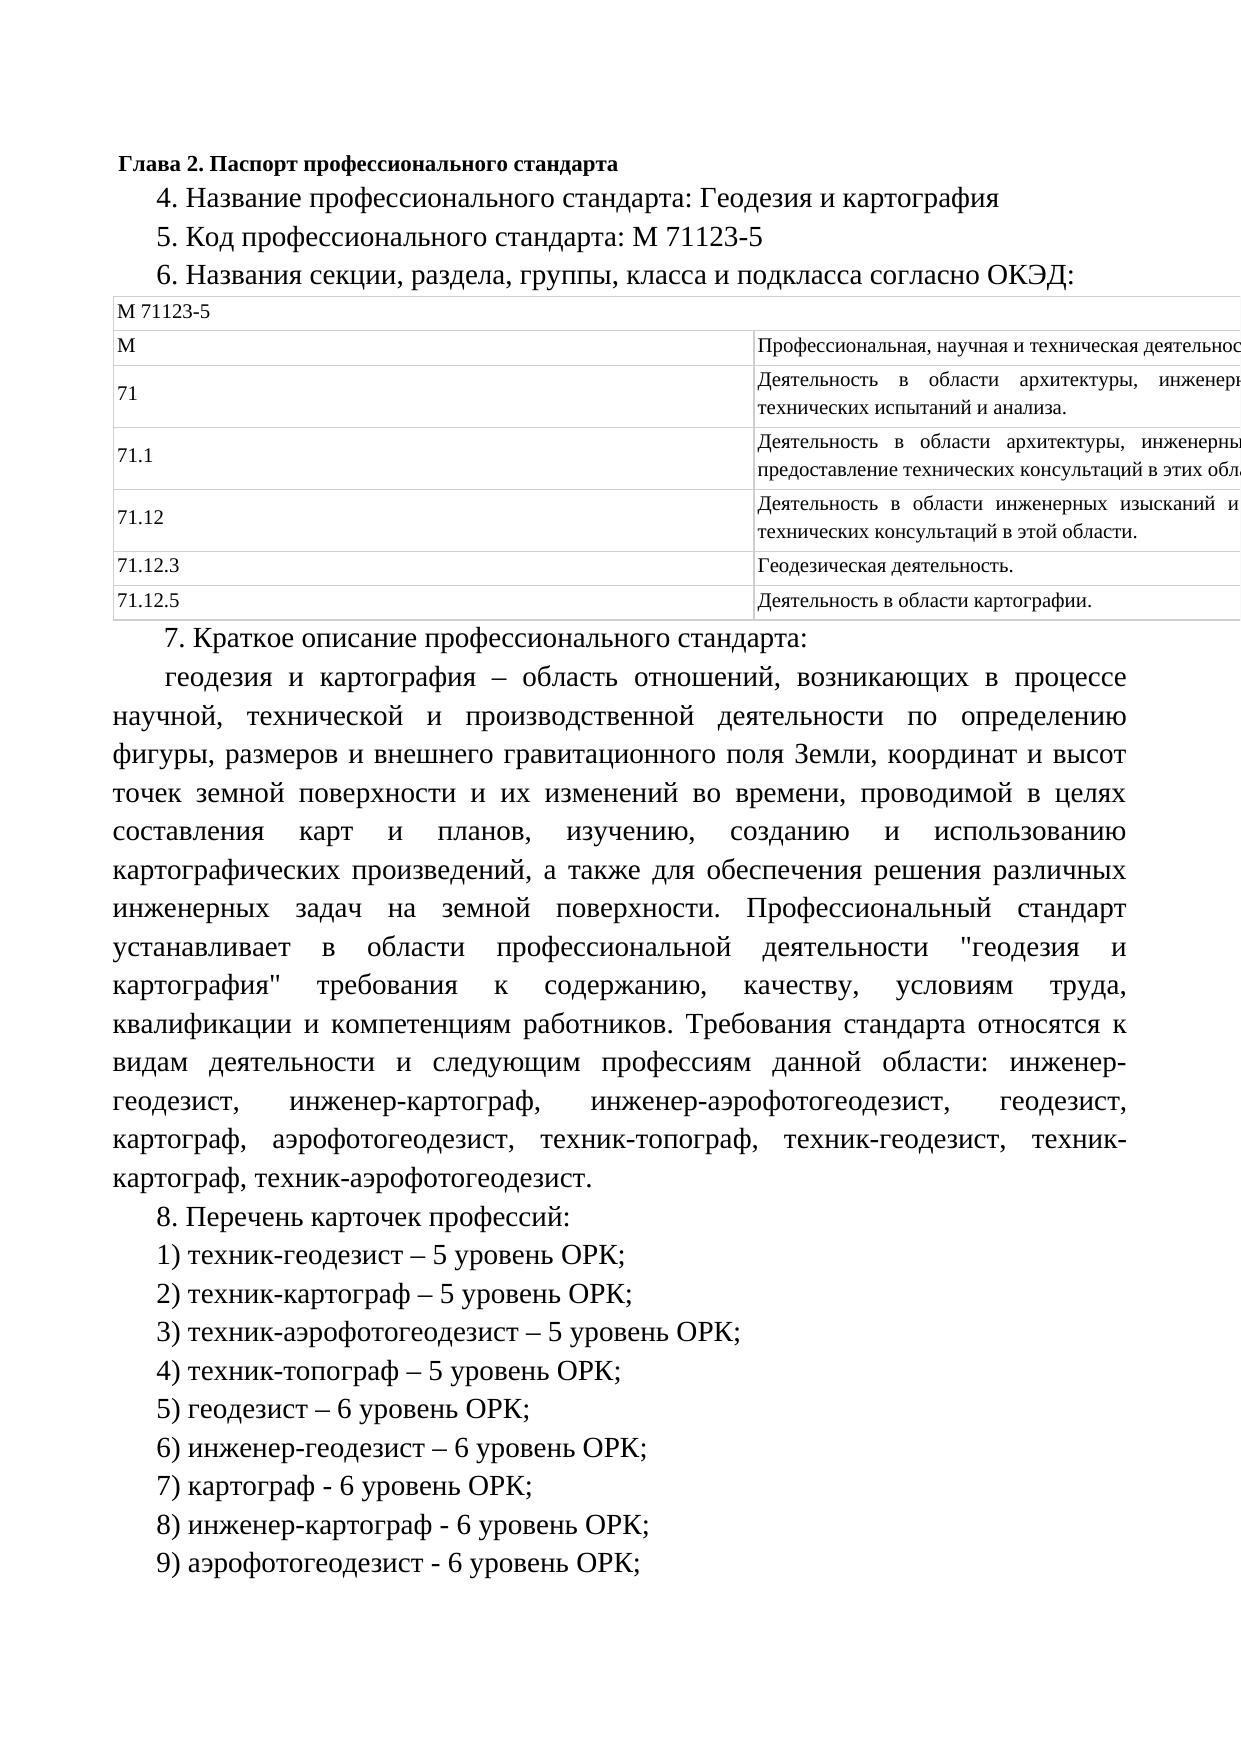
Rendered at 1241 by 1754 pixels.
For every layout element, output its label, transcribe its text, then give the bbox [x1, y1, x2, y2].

text 1) техник-геодезист – 5 уровень ОРК; [112, 1237, 1128, 1271]
table_cell Деятельность в области архитектуры, инженерных изысканий и предоставление технических консультаций в этих областях. [755, 428, 1240, 488]
text Глава 2. Паспорт профессионального стандарта [112, 150, 1128, 176]
table_cell Профессиональная, научная и техническая деятельность [755, 331, 1240, 364]
text 7) картограф - 6 уровень ОРК; [112, 1468, 1128, 1502]
table_cell Геодезическая деятельность. [755, 552, 1240, 585]
table_cell 71 [114, 366, 753, 427]
text 2) техник-картограф – 5 уровень ОРК; [112, 1276, 1128, 1309]
text 3) техник-аэрофотогеодезист – 5 уровень ОРК; [112, 1314, 1128, 1348]
text 8) инженер-картограф - 6 уровень ОРК; [112, 1507, 1128, 1541]
table_header M 71123-5 [114, 297, 1240, 330]
table_cell 71.1 [114, 428, 753, 488]
text 5) геодезист – 6 уровень ОРК; [112, 1391, 1128, 1425]
text 7. Краткое описание профессионального стандарта: [112, 621, 1128, 654]
text 4) техник-топограф – 5 уровень ОРК; [112, 1353, 1128, 1386]
text 5. Код профессионального стандарта: M 71123-5 [112, 219, 1128, 252]
text 8. Перечень карточек профессий: [112, 1199, 1128, 1232]
text 6) инженер-геодезист – 6 уровень ОРК; [112, 1430, 1128, 1463]
text 4. Название профессионального стандарта: Геодезия и картография [112, 180, 1128, 214]
text 6. Названия секции, раздела, группы, класса и подкласса согласно ОКЭД: [112, 257, 1128, 291]
table_cell 71.12.3 [114, 552, 753, 585]
table_cell 71.12.5 [114, 586, 753, 619]
text 9) аэрофотогеодезист - 6 уровень ОРК; [112, 1546, 1128, 1579]
text геодезия и картография – область отношений, возникающих в процессе научной, технической и производственной деятельности по определению фигуры, размеров и внешнего гравитационного поля Земли, координат и высот точек земной поверхности и их изменений во времени, проводимой в целях составления карт и планов, изучению, созданию и использованию картографических произведений, а также для обеспечения решения различных инженерных задач на земной поверхности. Профессиональный стандарт устанавливает в области профессиональной деятельности "геодезия и картография" требования к содержанию, качеству, условиям труда, квалификации и компетенциям работников. Требования стандарта относятся к видам деятельности и следующим профессиям данной области: инженер-геодезист, инженер-картограф, инженер-аэрофотогеодезист, геодезист, картограф, аэрофотогеодезист, техник-топограф, техник-геодезист, техник-картограф, техник-аэрофотогеодезист. [112, 659, 1128, 1194]
table_cell 71.12 [114, 490, 753, 551]
table_cell Деятельность в области архитектуры, инженерных изысканий, технических испытаний и анализа. [755, 366, 1240, 427]
table_cell М [114, 331, 753, 364]
table_cell Деятельность в области картографии. [755, 586, 1240, 619]
table_cell Деятельность в области инженерных изысканий и предоставление технических консультаций в этой области. [755, 490, 1240, 551]
